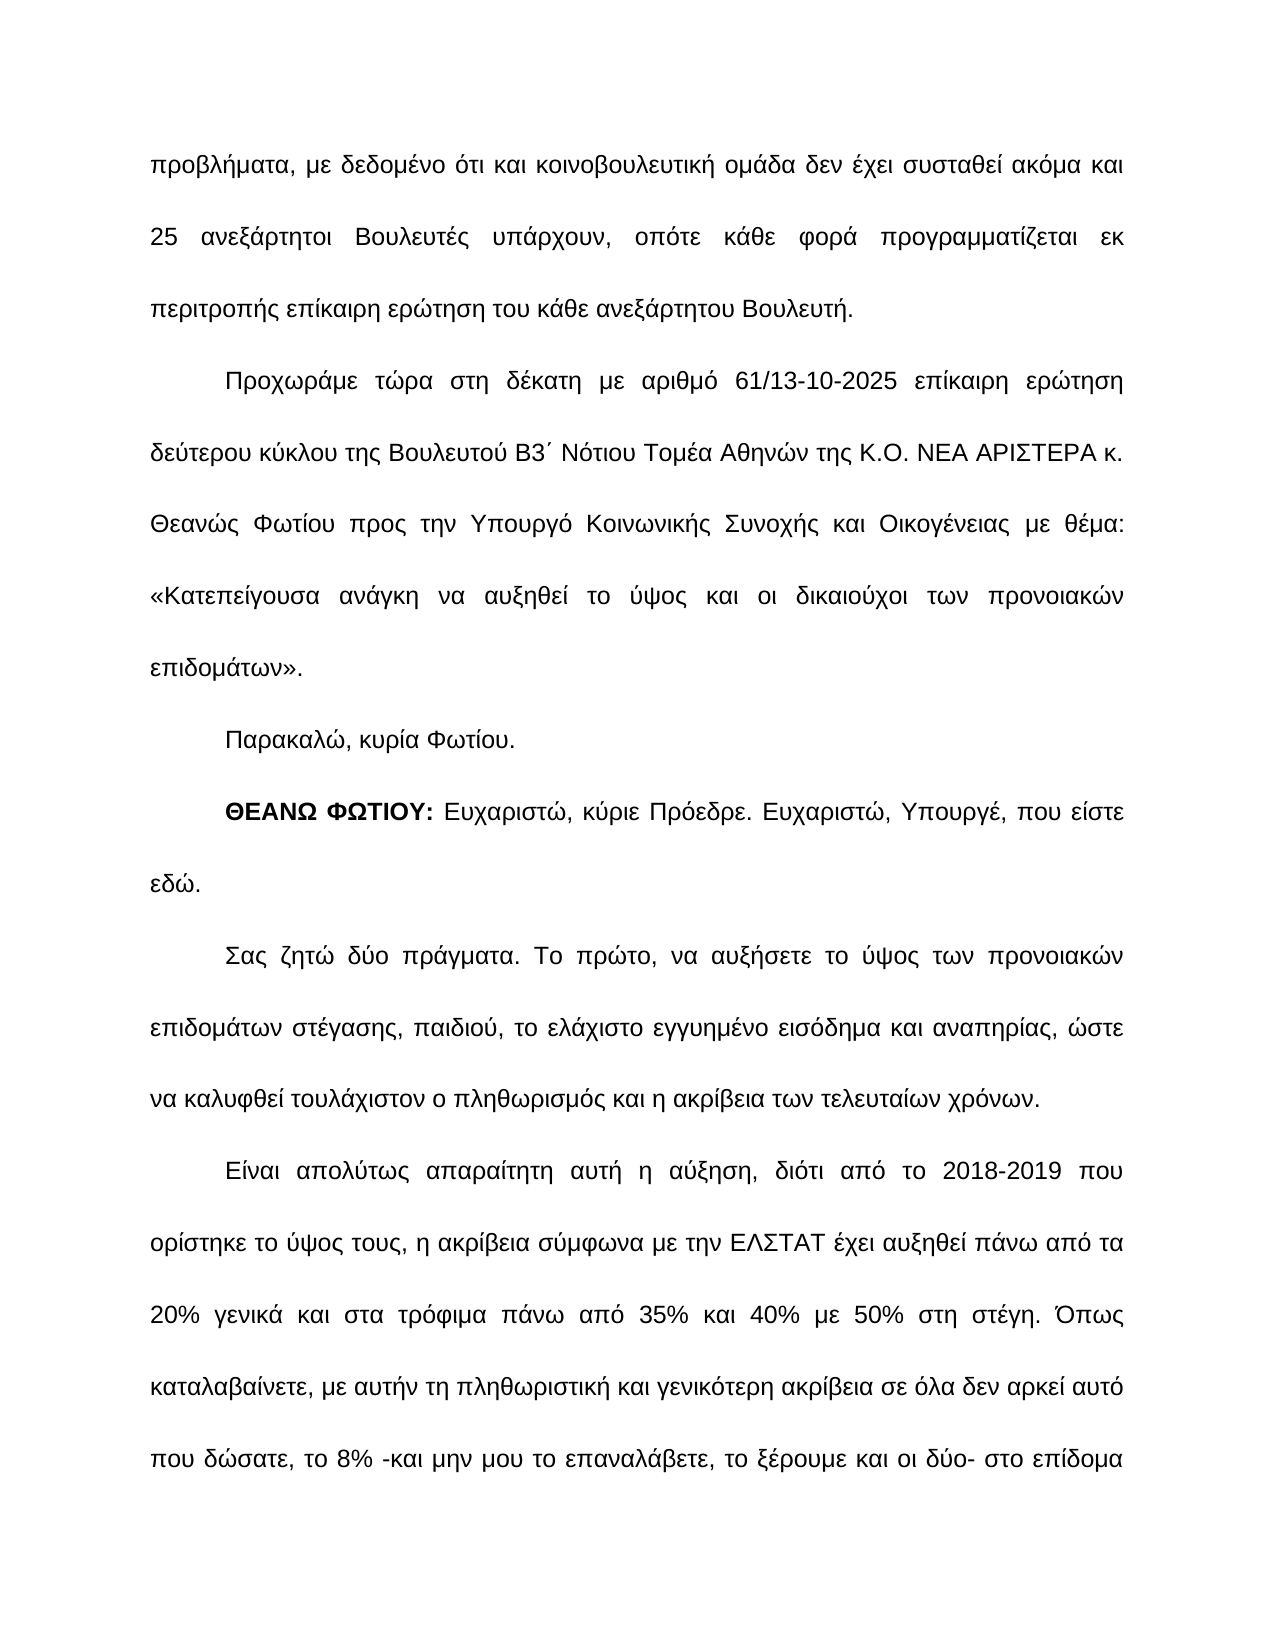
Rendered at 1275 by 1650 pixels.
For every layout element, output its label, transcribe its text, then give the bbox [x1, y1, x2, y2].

text Προχωράμε τώρα στη δέκατη με αριθμό 61/13-10-2025 επίκαιρη ερώτηση δεύτερου κύκλου της Βουλευτού Β3΄ Νότιου Τομέα Αθηνών της Κ.Ο. ΝΕΑ ΑΡΙΣΤΕΡΑ κ. Θεανώς Φωτίου προς την Υπουργό Κοινωνικής Συνοχής και Οικογένειας με θέμα: «Κατεπείγουσα ανάγκη να αυξηθεί το ύψος και οι δικαιούχοι των προνοιακών επιδομάτων». [150, 366, 1125, 682]
text ΘΕΑΝΩ ΦΩΤΙΟΥ: Ευχαριστώ, κύριε Πρόεδρε. Ευχαριστώ, Υπουργέ, που είστε εδώ. [150, 797, 1125, 897]
text Σας ζητώ δύο πράγματα. Το πρώτο, να αυξήσετε το ύψος των προνοιακών επιδομάτων στέγασης, παιδιού, το ελάχιστο εγγυημένο εισόδημα και αναπηρίας, ώστε να καλυφθεί τουλάχιστον ο πληθωρισμός και η ακρίβεια των τελευταίων χρόνων. [150, 941, 1125, 1113]
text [150, 1156, 1125, 1472]
text Παρακαλώ, κυρία Φωτίου. [150, 725, 1125, 754]
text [150, 150, 1125, 322]
